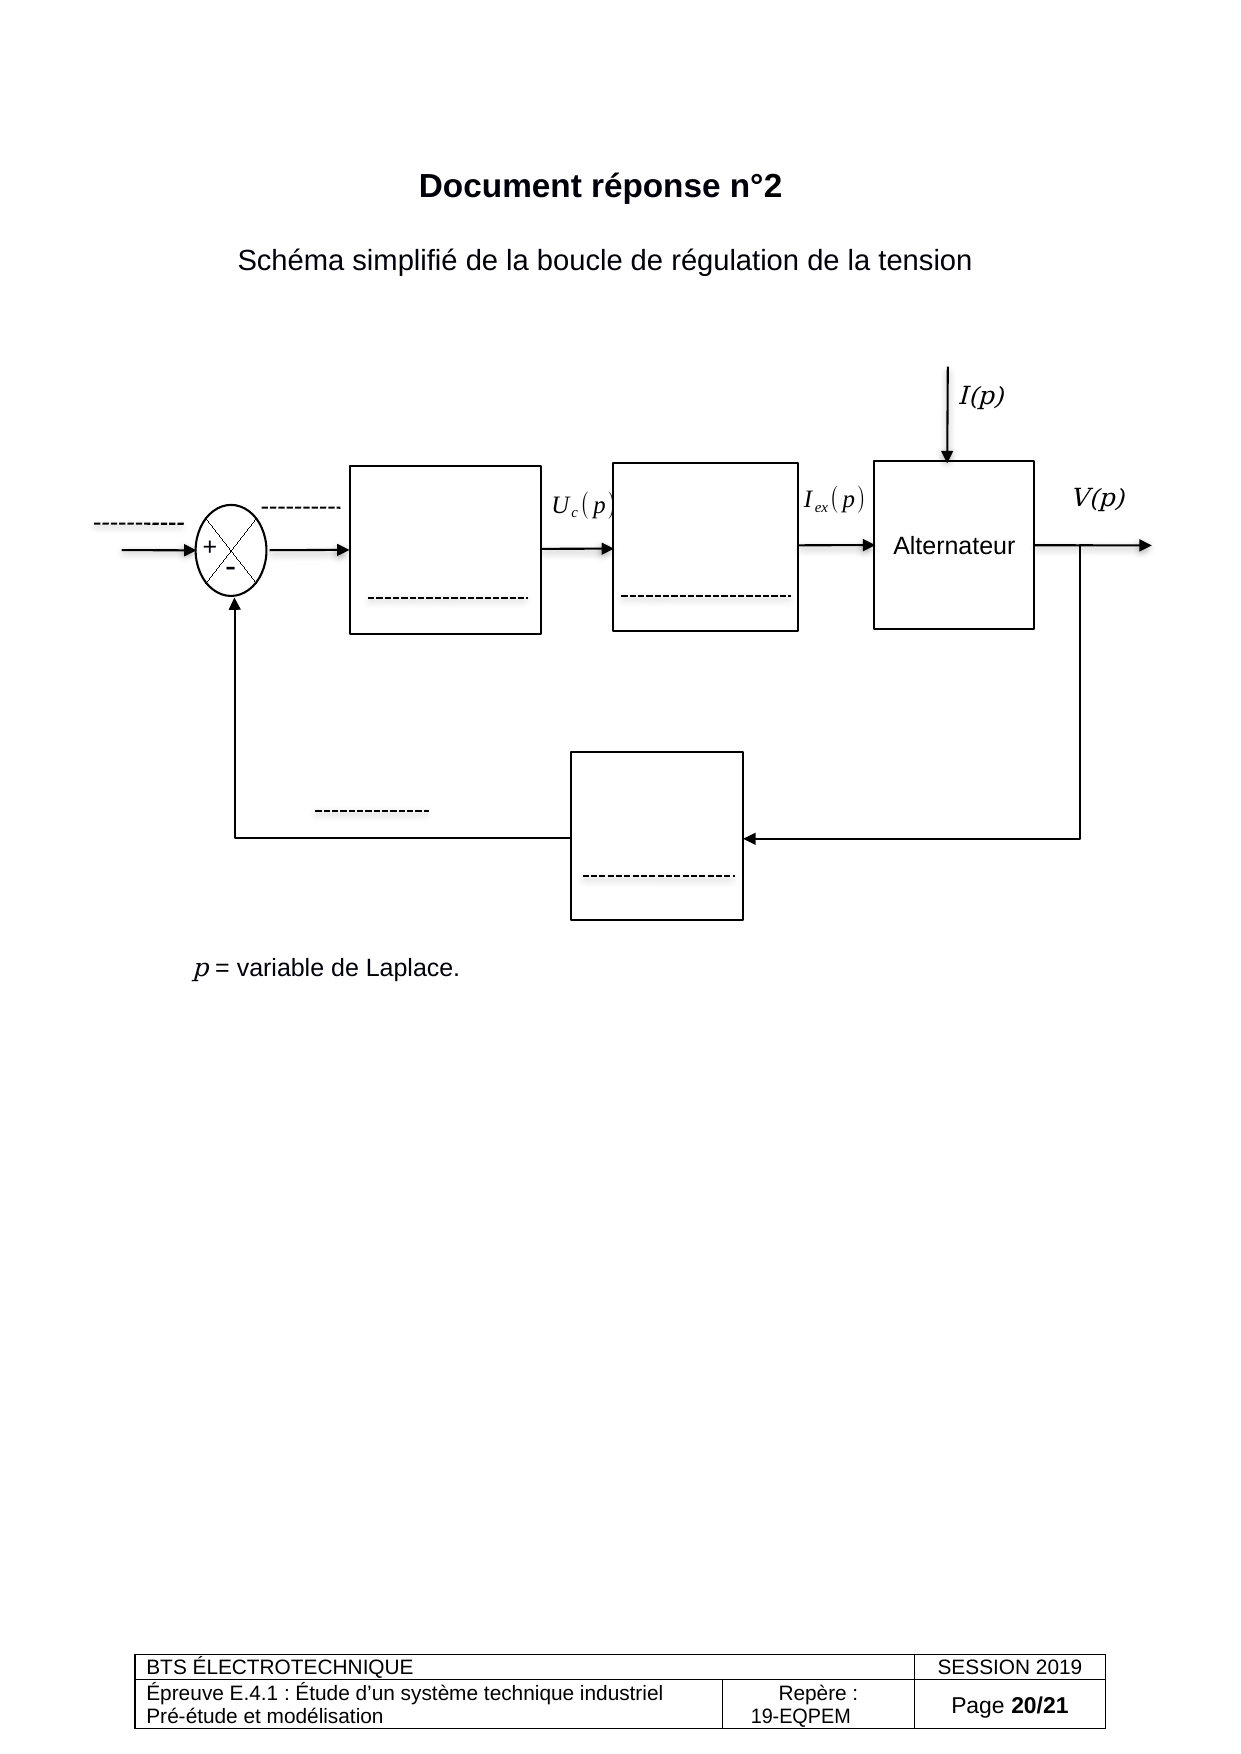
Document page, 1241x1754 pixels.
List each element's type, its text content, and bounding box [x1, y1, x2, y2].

text p = variable de Laplace. [118, 951, 1181, 981]
